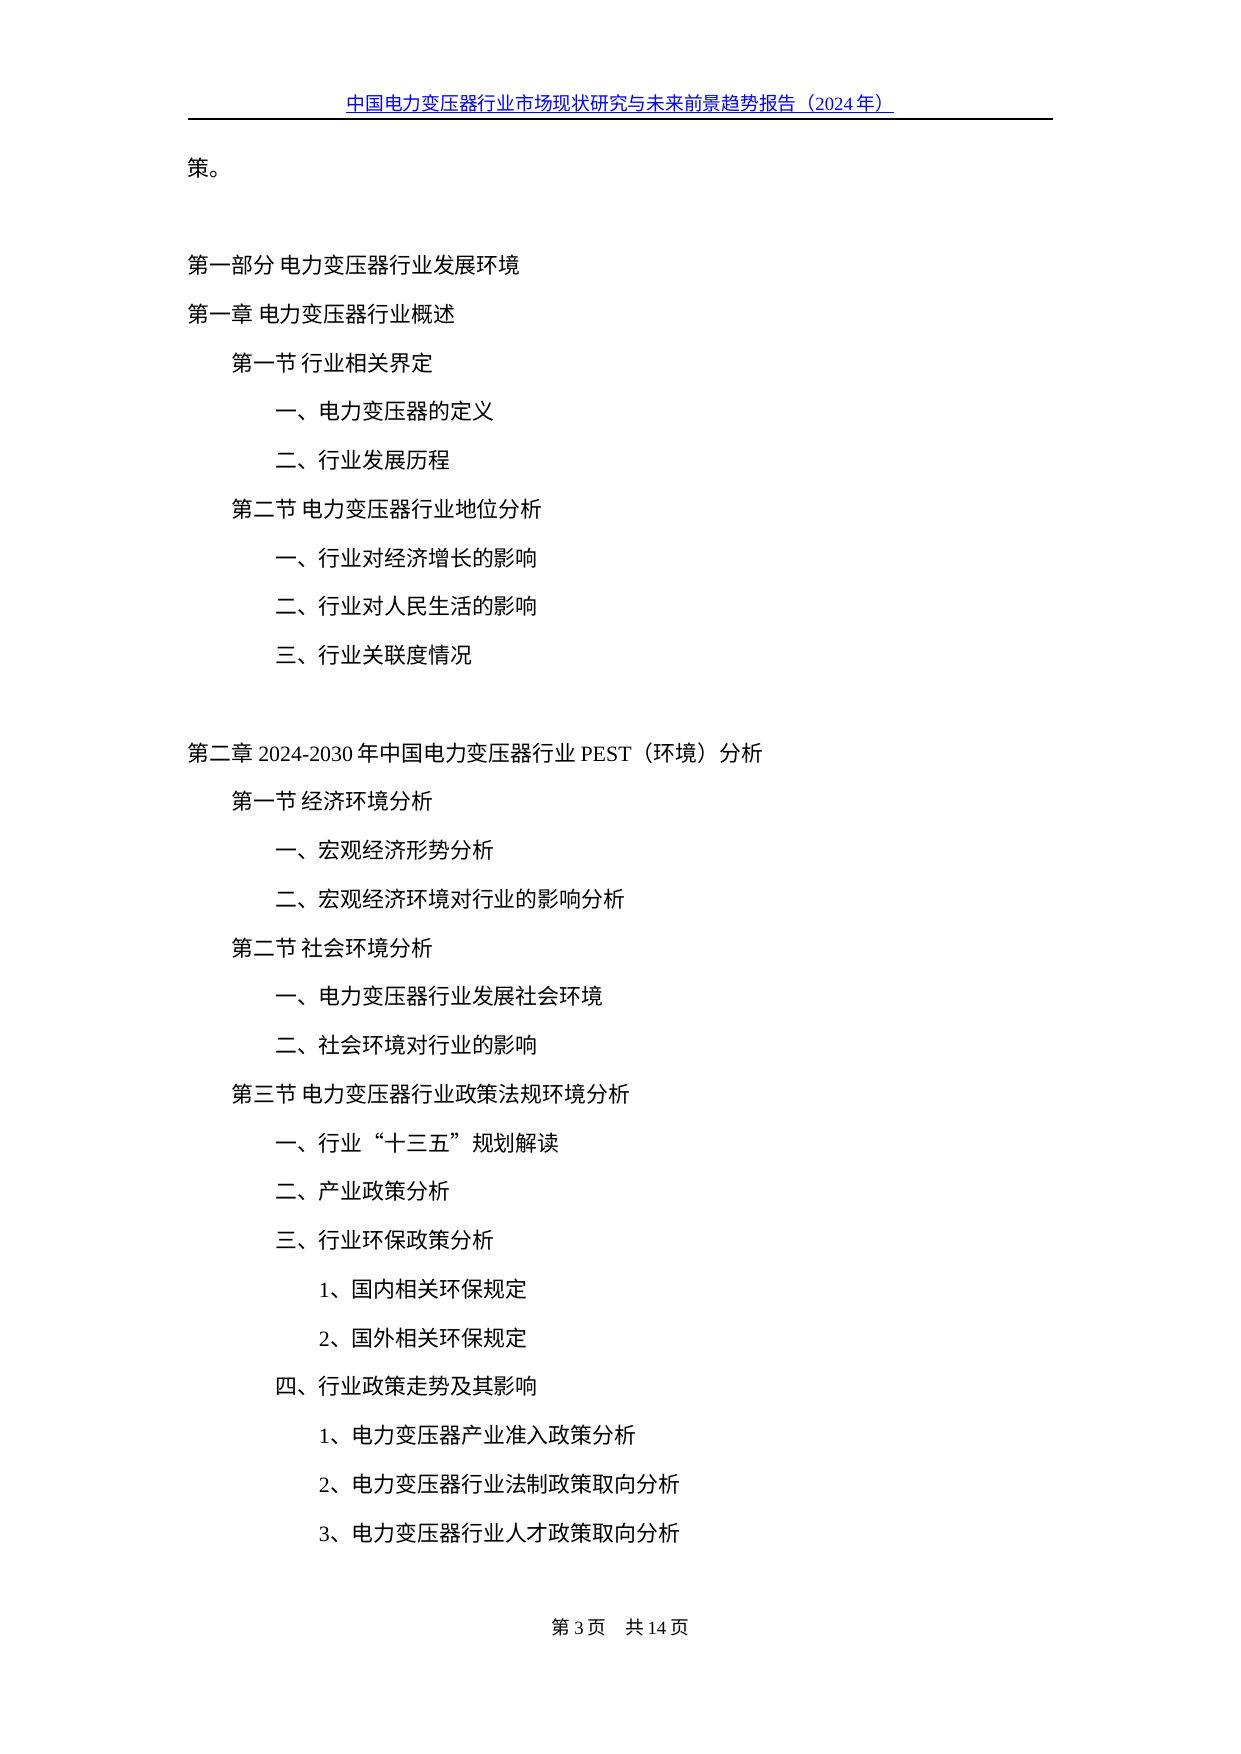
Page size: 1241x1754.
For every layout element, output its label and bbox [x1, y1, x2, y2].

text [187, 150, 1053, 1548]
